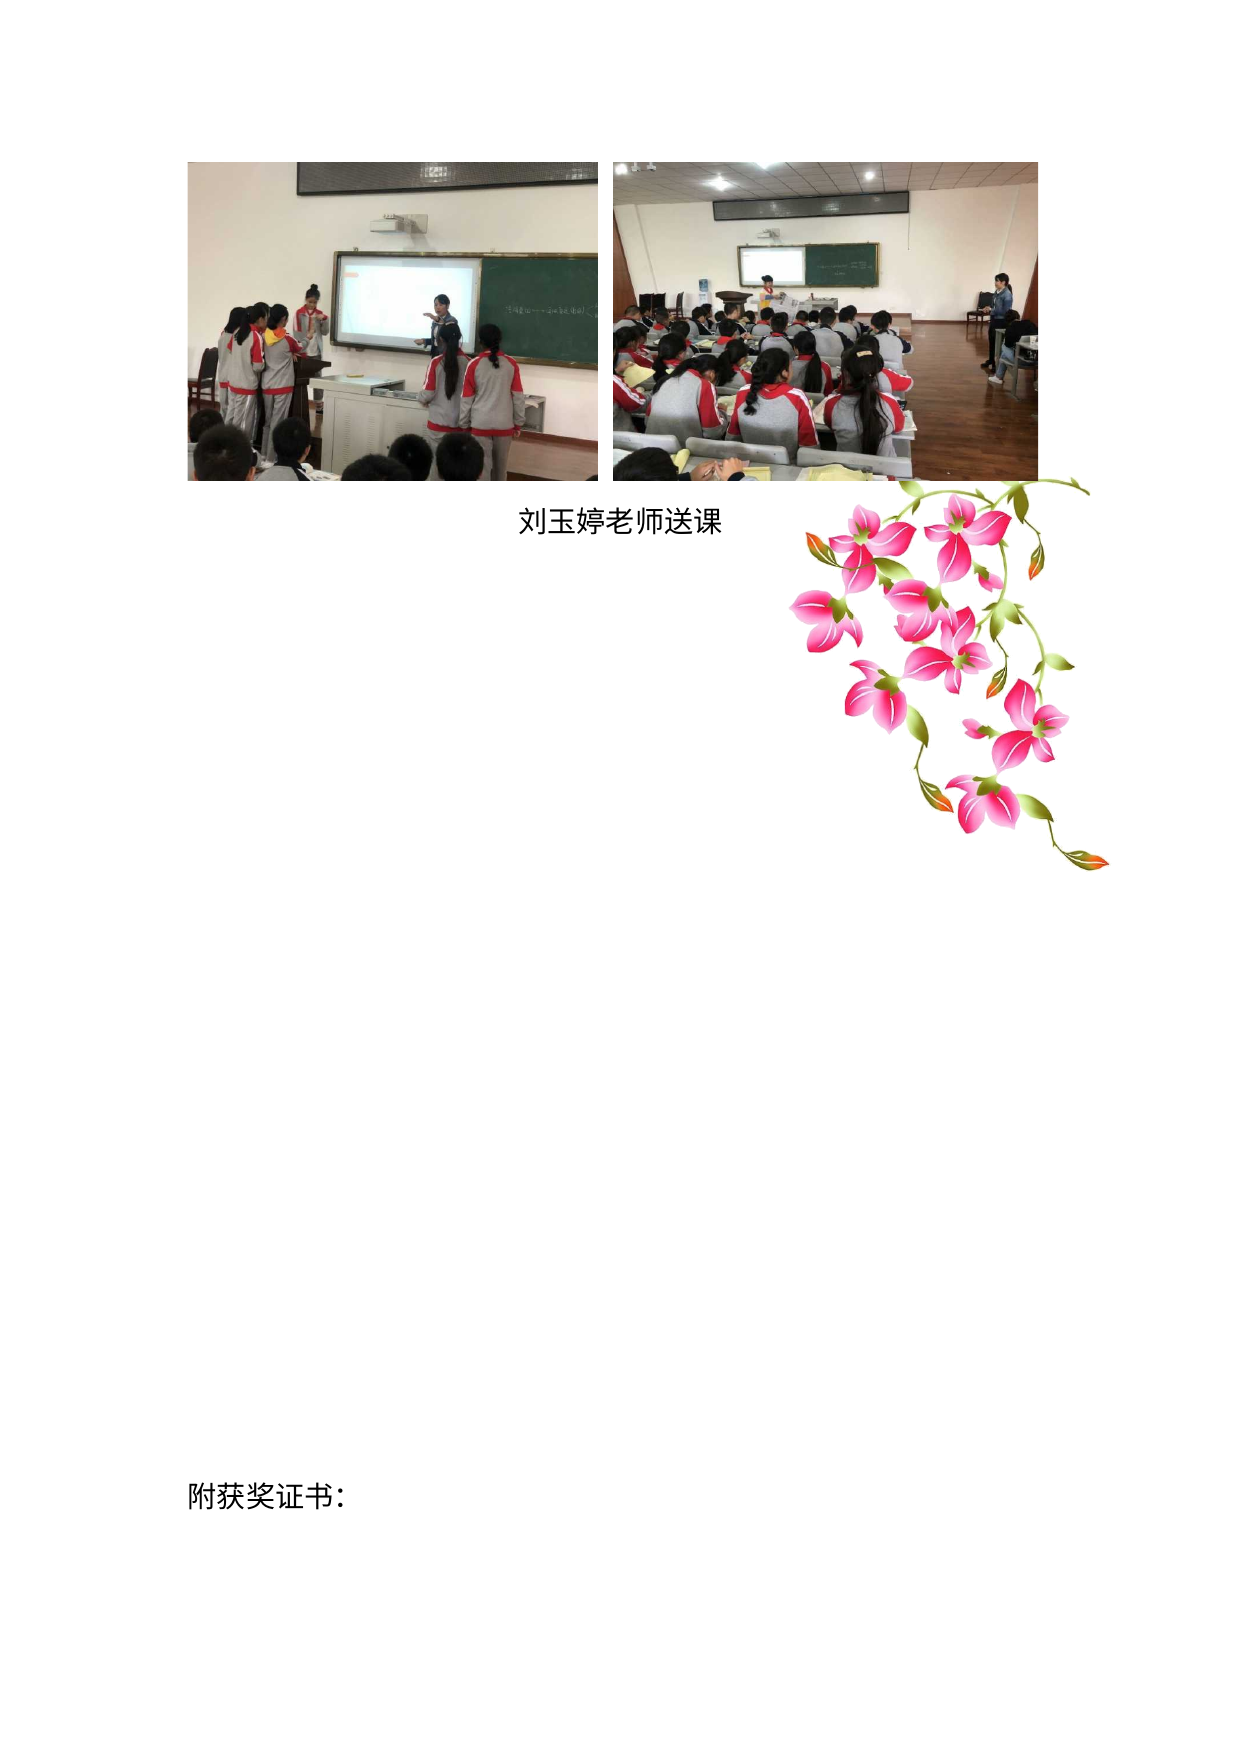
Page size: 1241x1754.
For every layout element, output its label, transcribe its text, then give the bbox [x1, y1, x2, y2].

picture [187, 162, 598, 481]
picture [602, 162, 1241, 1001]
text 附获奖证书： [187, 1462, 1053, 1527]
text 刘玉婷老师送课 [187, 487, 1053, 552]
